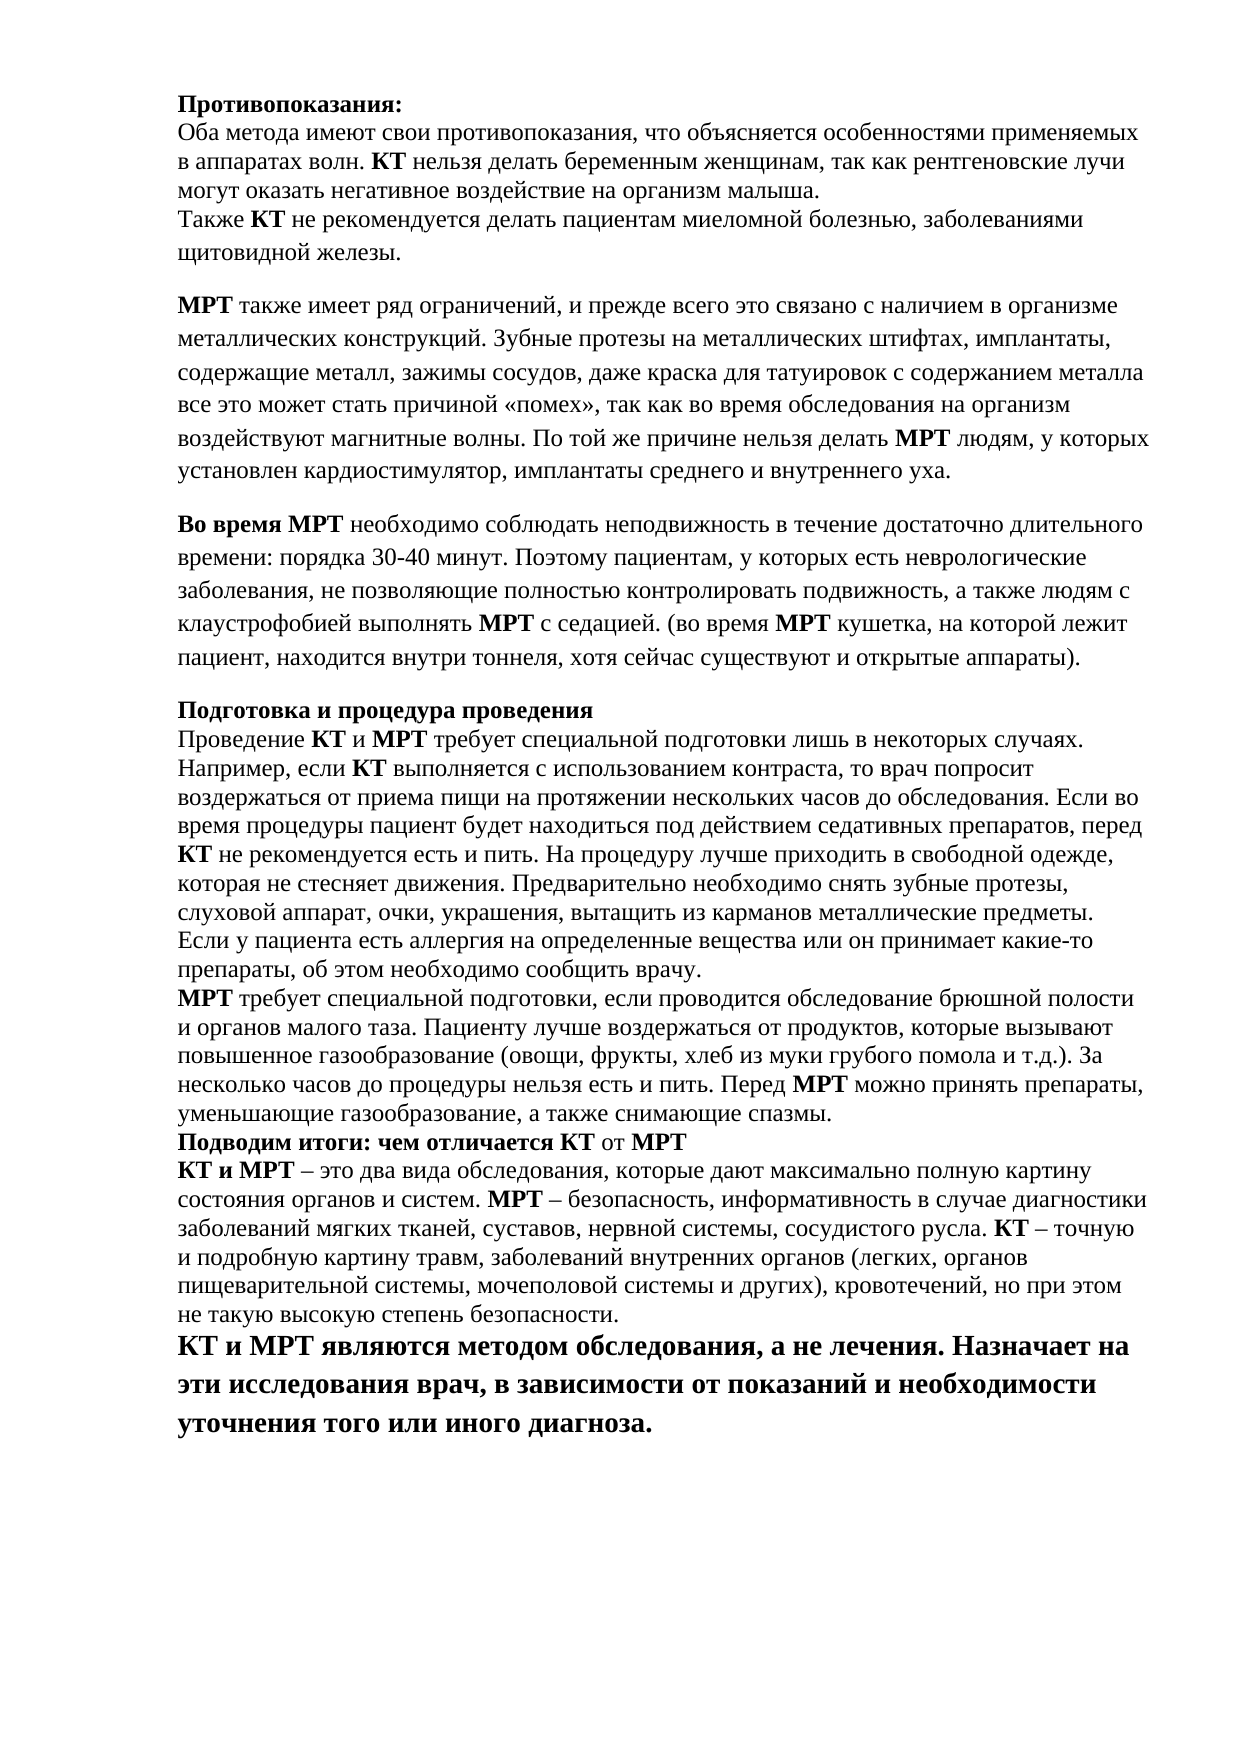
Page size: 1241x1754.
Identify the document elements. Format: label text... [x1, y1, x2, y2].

text Противопоказания: [177, 89, 1152, 117]
text Оба метода имеют свои противопоказания, что объясняется особенностями применяемых в аппаратах волн. КТ нельзя делать беременным женщинам, так как рентгеновские лучи могут оказать негативное воздействие на организм малыша. [177, 117, 1152, 204]
text Проведение КТ и МРТ требует специальной подготовки лишь в некоторых случаях. Например, если КТ выполняется с использованием контраста, то врач попросит воздержаться от приема пищи на протяжении нескольких часов до обследования. Если во время процедуры пациент будет находиться под действием седативных препаратов, перед КТ не рекомендуется есть и пить. На процедуру лучше приходить в свободной одежде, которая не стесняет движения. Предварительно необходимо снять зубные протезы, слуховой аппарат, очки, украшения, вытащить из карманов металлические предметы. Если у пациента есть аллергия на определенные вещества или он принимает какие-то препараты, об этом необходимо сообщить врачу. [177, 724, 1152, 983]
text МРТ также имеет ряд ограничений, и прежде всего это связано с наличием в организме металлических конструкций. Зубные протезы на металлических штифтах, имплантаты, содержащие металл, зажимы сосудов, даже краска для татуировок с содержанием металла все это может стать причиной «помех», так как во время обследования на организм воздействуют магнитные волны. По той же причине нельзя делать МРТ людям, у которых установлен кардиостимулятор, имплантаты среднего и внутреннего уха. [177, 291, 1152, 484]
text МРТ требует специальной подготовки, если проводится обследование брюшной полости и органов малого таза. Пациенту лучше воздержаться от продуктов, которые вызывают повышенное газообразование (овощи, фрукты, хлеб из муки грубого помола и т.д.). За несколько часов до процедуры нельзя есть и пить. Перед МРТ можно принять препараты, уменьшающие газообразование, а также снимающие спазмы. [177, 983, 1152, 1127]
text КТ и МРТ являются методом обследования, а не лечения. Назначает на эти исследования врач, в зависимости от показаний и необходимости уточнения того или иного диагноза. [177, 1328, 1152, 1438]
text Во время МРТ необходимо соблюдать неподвижность в течение достаточно длительного времени: порядка 30-40 минут. Поэтому пациентам, у которых есть неврологические заболевания, не позволяющие полностью контролировать подвижность, а также людям с клаустрофобией выполнять МРТ с седацией. (во время МРТ кушетка, на которой лежит пациент, находится внутри тоннеля, хотя сейчас существуют и открытые аппараты). [177, 509, 1152, 670]
text Также КТ не рекомендуется делать пациентам миеломной болезнью, заболеваниями щитовидной железы. [177, 204, 1152, 265]
text КТ и МРТ – это два вида обследования, которые дают максимально полную картину состояния органов и систем. МРТ – безопасность, информативность в случае диагностики заболеваний мягких тканей, суставов, нервной системы, сосудистого русла. КТ – точную и подробную картину травм, заболеваний внутренних органов (легких, органов пищеварительной системы, мочеполовой системы и других), кровотечений, но при этом не такую высокую степень безопасности. [177, 1155, 1152, 1328]
text Подготовка и процедура проведения [177, 695, 1152, 724]
text Подводим итоги: чем отличается КТ от МРТ [177, 1127, 1152, 1155]
